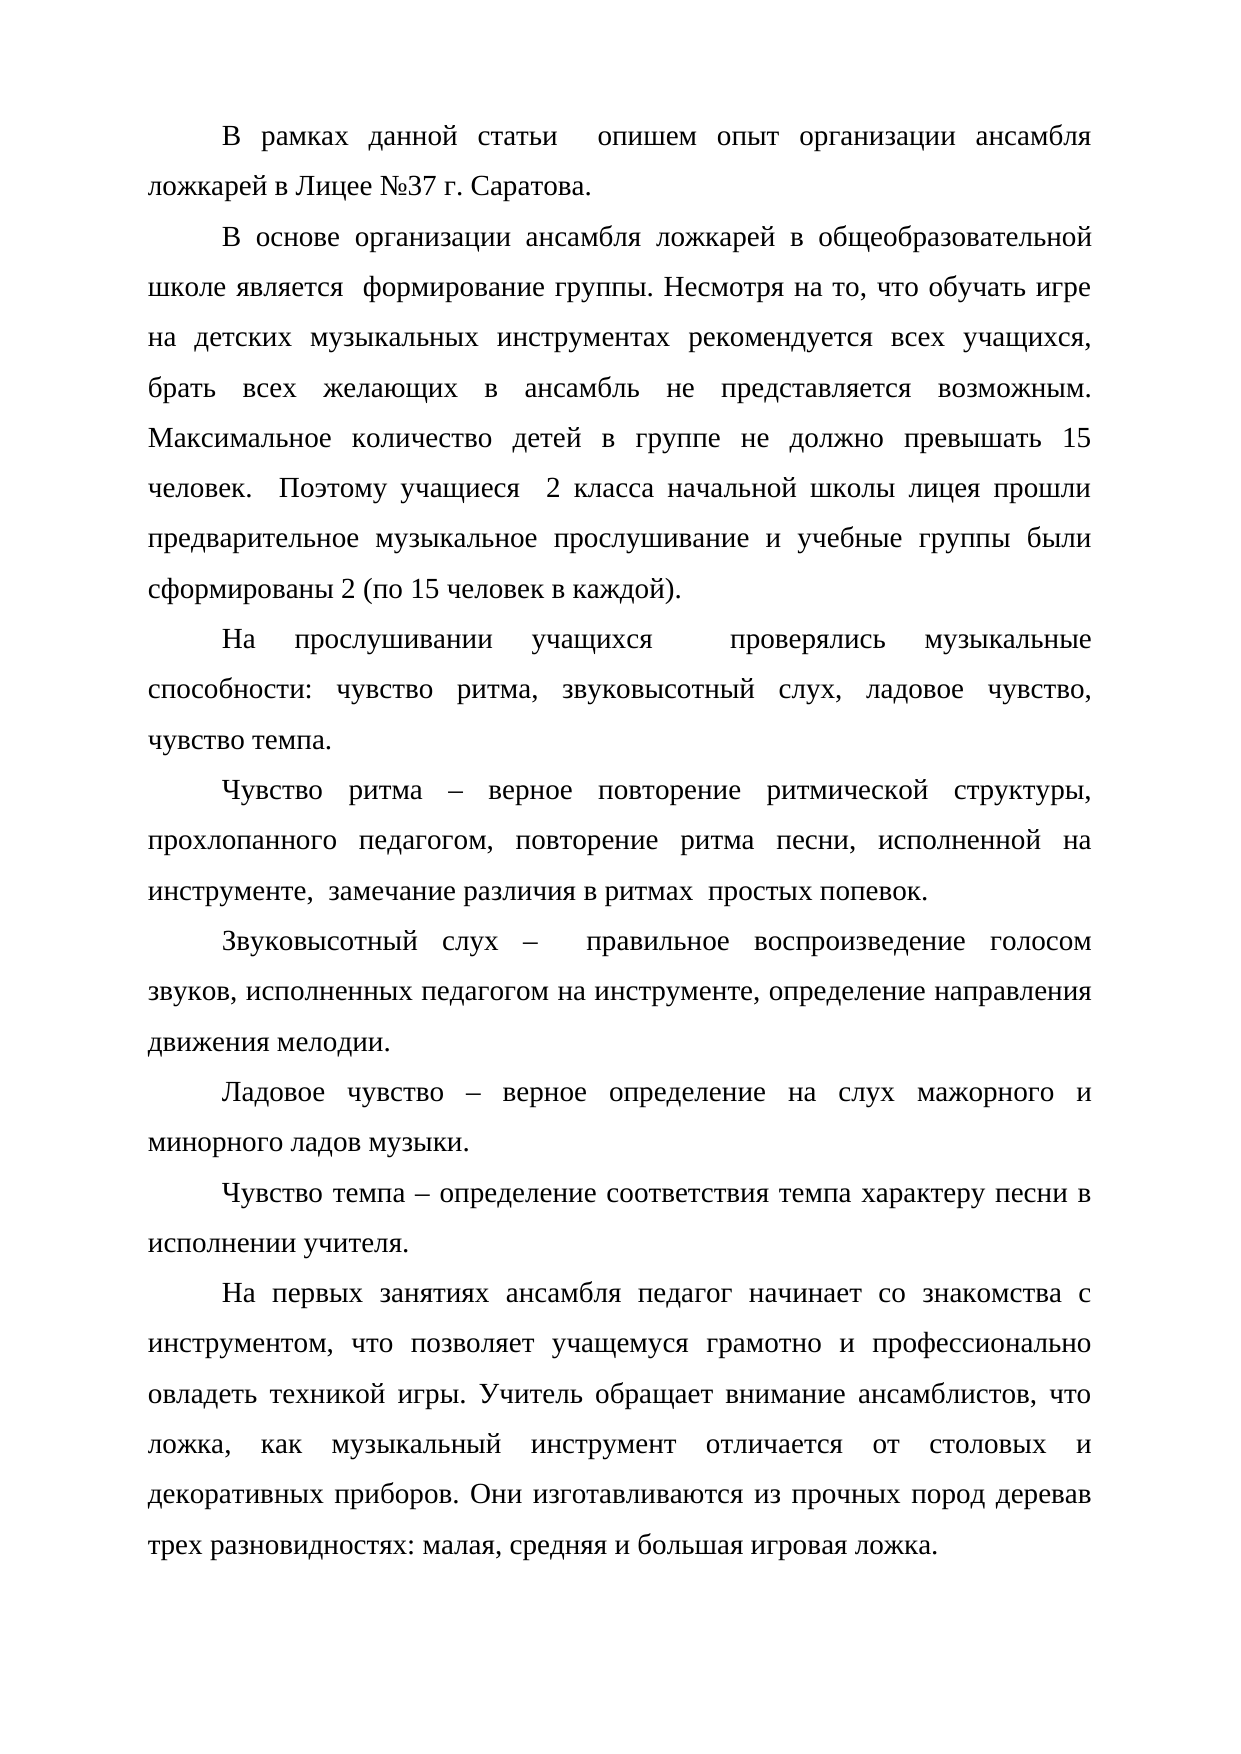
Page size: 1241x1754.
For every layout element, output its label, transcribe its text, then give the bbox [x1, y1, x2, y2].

text В основе организации ансамбля ложкарей в общеобразовательной школе является формирование группы. Несмотря на то, что обучать игре на детских музыкальных инструментах рекомендуется всех учащихся, брать всех желающих в ансамбль не представляется возможным. Максимальное количество детей в группе не должно превышать 15 человек. Поэтому учащиеся 2 класса начальной школы лицея прошли предварительное музыкальное прослушивание и учебные группы были сформированы 2 (по 15 человек в каждой). [148, 219, 1092, 604]
text Чувство темпа – определение соответствия темпа характеру песни в исполнении учителя. [148, 1175, 1092, 1258]
text Звуковысотный слух – правильное воспроизведение голосом звуков, исполненных педагогом на инструменте, определение направления движения мелодии. [148, 923, 1092, 1057]
text На прослушивании учащихся проверялись музыкальные способности: чувство ритма, звуковысотный слух, ладовое чувство, чувство темпа. [148, 621, 1092, 755]
text Чувство ритма – верное повторение ритмической структуры, прохлопанного педагогом, повторение ритма песни, исполненной на инструменте, замечание различия в ритмах простых попевок. [148, 772, 1092, 906]
text В рамках данной статьи опишем опыт организации ансамбля ложкарей в Лицее №37 г. Саратова. [148, 118, 1092, 202]
text На первых занятиях ансамбля педагог начинает со знакомства с инструментом, что позволяет учащемуся грамотно и профессионально овладеть техникой игры. Учитель обращает внимание ансамблистов, что ложка, как музыкальный инструмент отличается от столовых и декоративных приборов. Они изготавливаются из прочных пород деревав трех разновидностях: малая, средняя и большая игровая ложка. [148, 1275, 1092, 1560]
text Ладовое чувство – верное определение на слух мажорного и минорного ладов музыки. [148, 1074, 1092, 1158]
